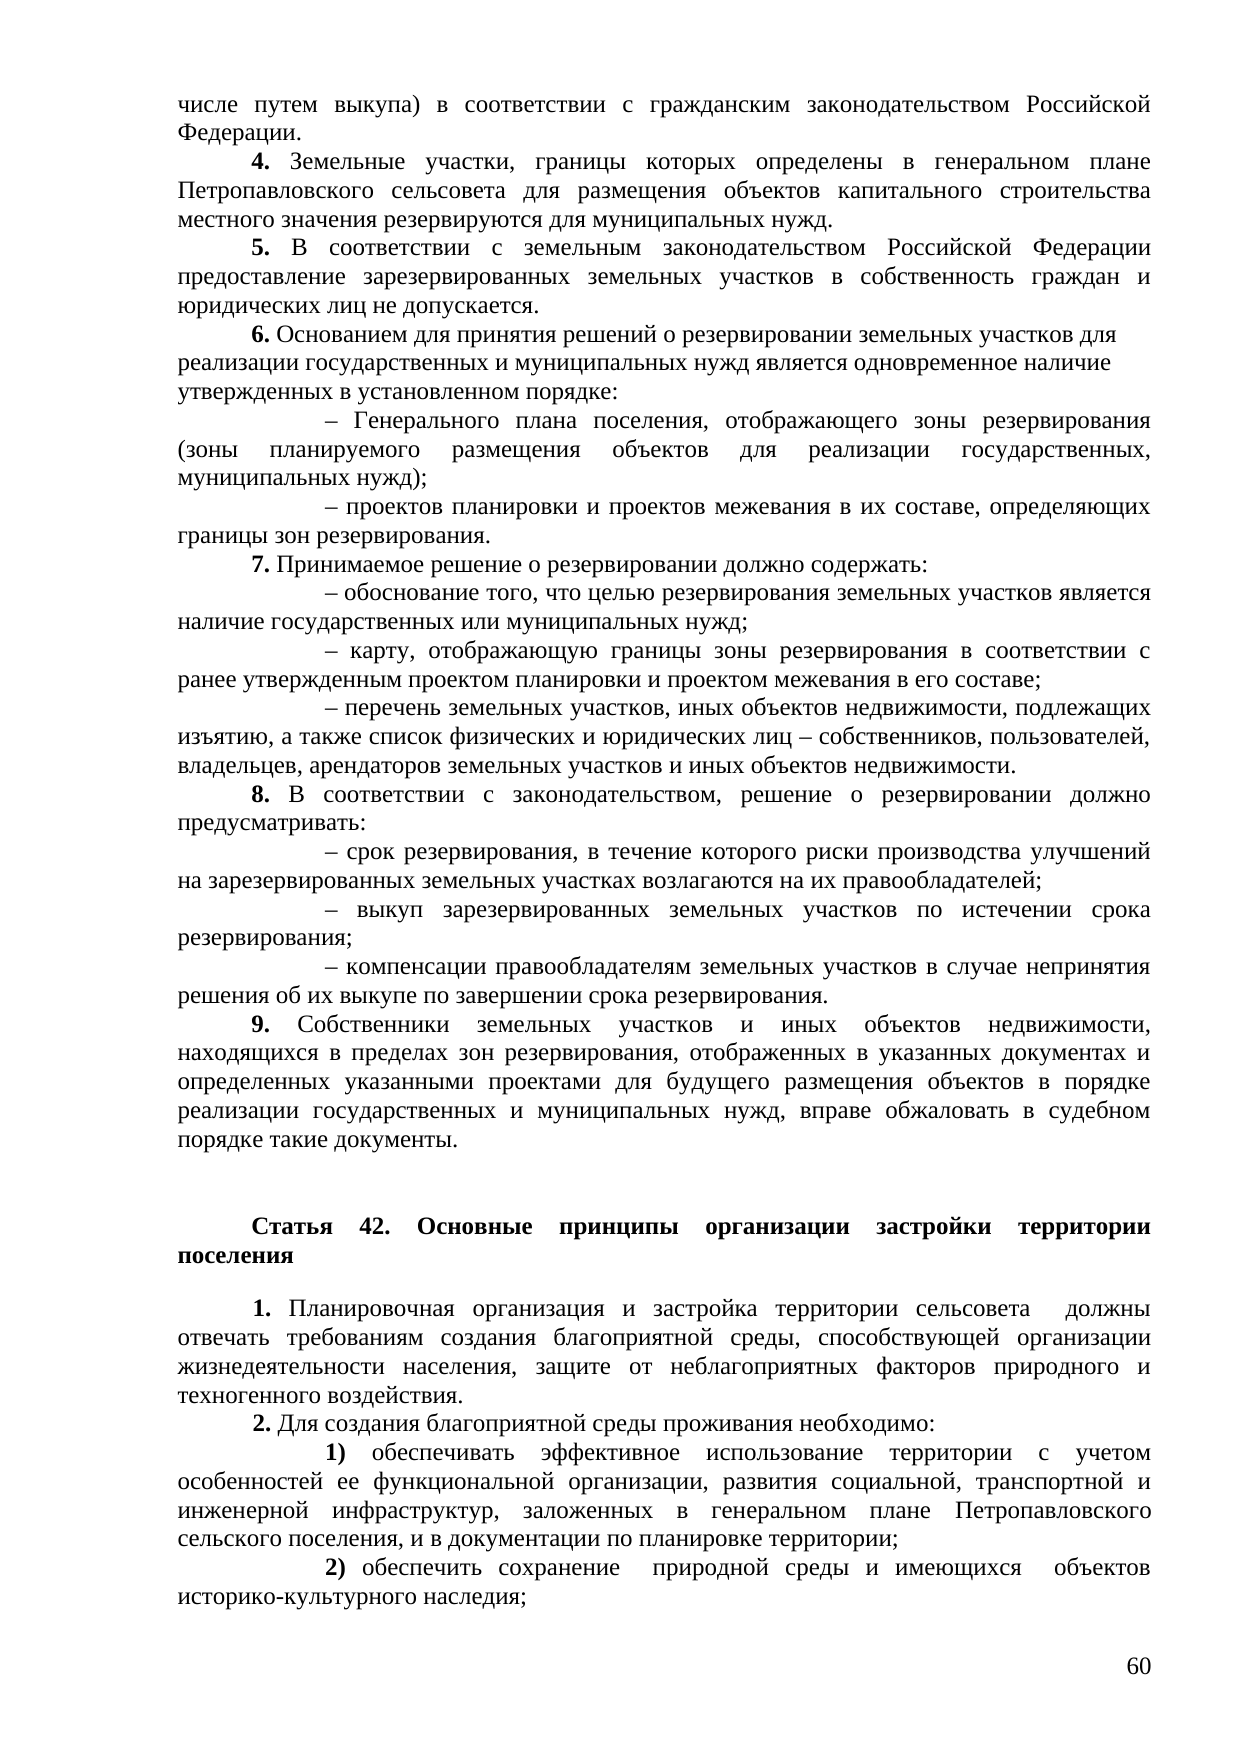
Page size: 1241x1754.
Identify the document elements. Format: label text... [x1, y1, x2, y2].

text 1. Планировочная организация и застройка территории сельсовета должны отвечать требованиям создания благоприятной среды, способствующей организации жизнедеятельности населения, защите от неблагоприятных факторов природного и техногенного воздействия. [177, 1293, 1152, 1408]
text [177, 89, 1152, 146]
text 2) обеспечить сохранение природной среды и имеющихся объектов историко-культурного наследия; [177, 1552, 1152, 1610]
text 1) обеспечивать эффективное использование территории с учетом особенностей ее функциональной организации, развития социальной, транспортной и инженерной инфраструктур, заложенных в генеральном плане Петропавловского сельского поселения, и в документации по планировке территории; [177, 1437, 1152, 1552]
text 2. Для создания благоприятной среды проживания необходимо: [177, 1408, 1152, 1437]
text 7. Принимаемое решение о резервировании должно содержать: [177, 549, 1152, 577]
text – проектов планировки и проектов межевания в их составе, определяющих границы зон резервирования. [177, 491, 1152, 549]
text 9. Собственники земельных участков и иных объектов недвижимости, находящихся в пределах зон резервирования, отображенных в указанных документах и определенных указанными проектами для будущего размещения объектов в порядке реализации государственных и муниципальных нужд, вправе обжаловать в судебном порядке такие документы. [177, 1009, 1152, 1152]
text – перечень земельных участков, иных объектов недвижимости, подлежащих изъятию, а также список физических и юридических лиц – собственников, пользователей, владельцев, арендаторов земельных участков и иных объектов недвижимости. [177, 692, 1152, 779]
text – обоснование того, что целью резервирования земельных участков является наличие государственных или муниципальных нужд; [177, 577, 1152, 635]
text – компенсации правообладателям земельных участков в случае непринятия решения об их выкупе по завершении срока резервирования. [177, 951, 1152, 1009]
text 8. В соответствии с законодательством, решение о резервировании должно предусматривать: [177, 779, 1152, 836]
text – выкуп зарезервированных земельных участков по истечении срока резервирования; [177, 894, 1152, 951]
text – карту, отображающую границы зоны резервирования в соответствии с ранее утвержденным проектом планировки и проектом межевания в его составе; [177, 635, 1152, 692]
text – Генерального плана поселения, отображающего зоны резервирования (зоны планируемого размещения объектов для реализации государственных, муниципальных нужд); [177, 405, 1152, 491]
text 6. Основанием для принятия решений о резервировании земельных участков для реализации государственных и муниципальных нужд является одновременное наличие утвержденных в установленном порядке: [177, 319, 1152, 405]
text Статья 42. Основные принципы организации застройки территории поселения [177, 1211, 1152, 1268]
text 4. Земельные участки, границы которых определены в генеральном плане Петропавловского сельсовета для размещения объектов капитального строительства местного значения резервируются для муниципальных нужд. [177, 146, 1152, 232]
text – срок резервирования, в течение которого риски производства улучшений на зарезервированных земельных участках возлагаются на их правообладателей; [177, 836, 1152, 894]
text 5. В соответствии с земельным законодательством Российской Федерации предоставление зарезервированных земельных участков в собственность граждан и юридических лиц не допускается. [177, 232, 1152, 319]
